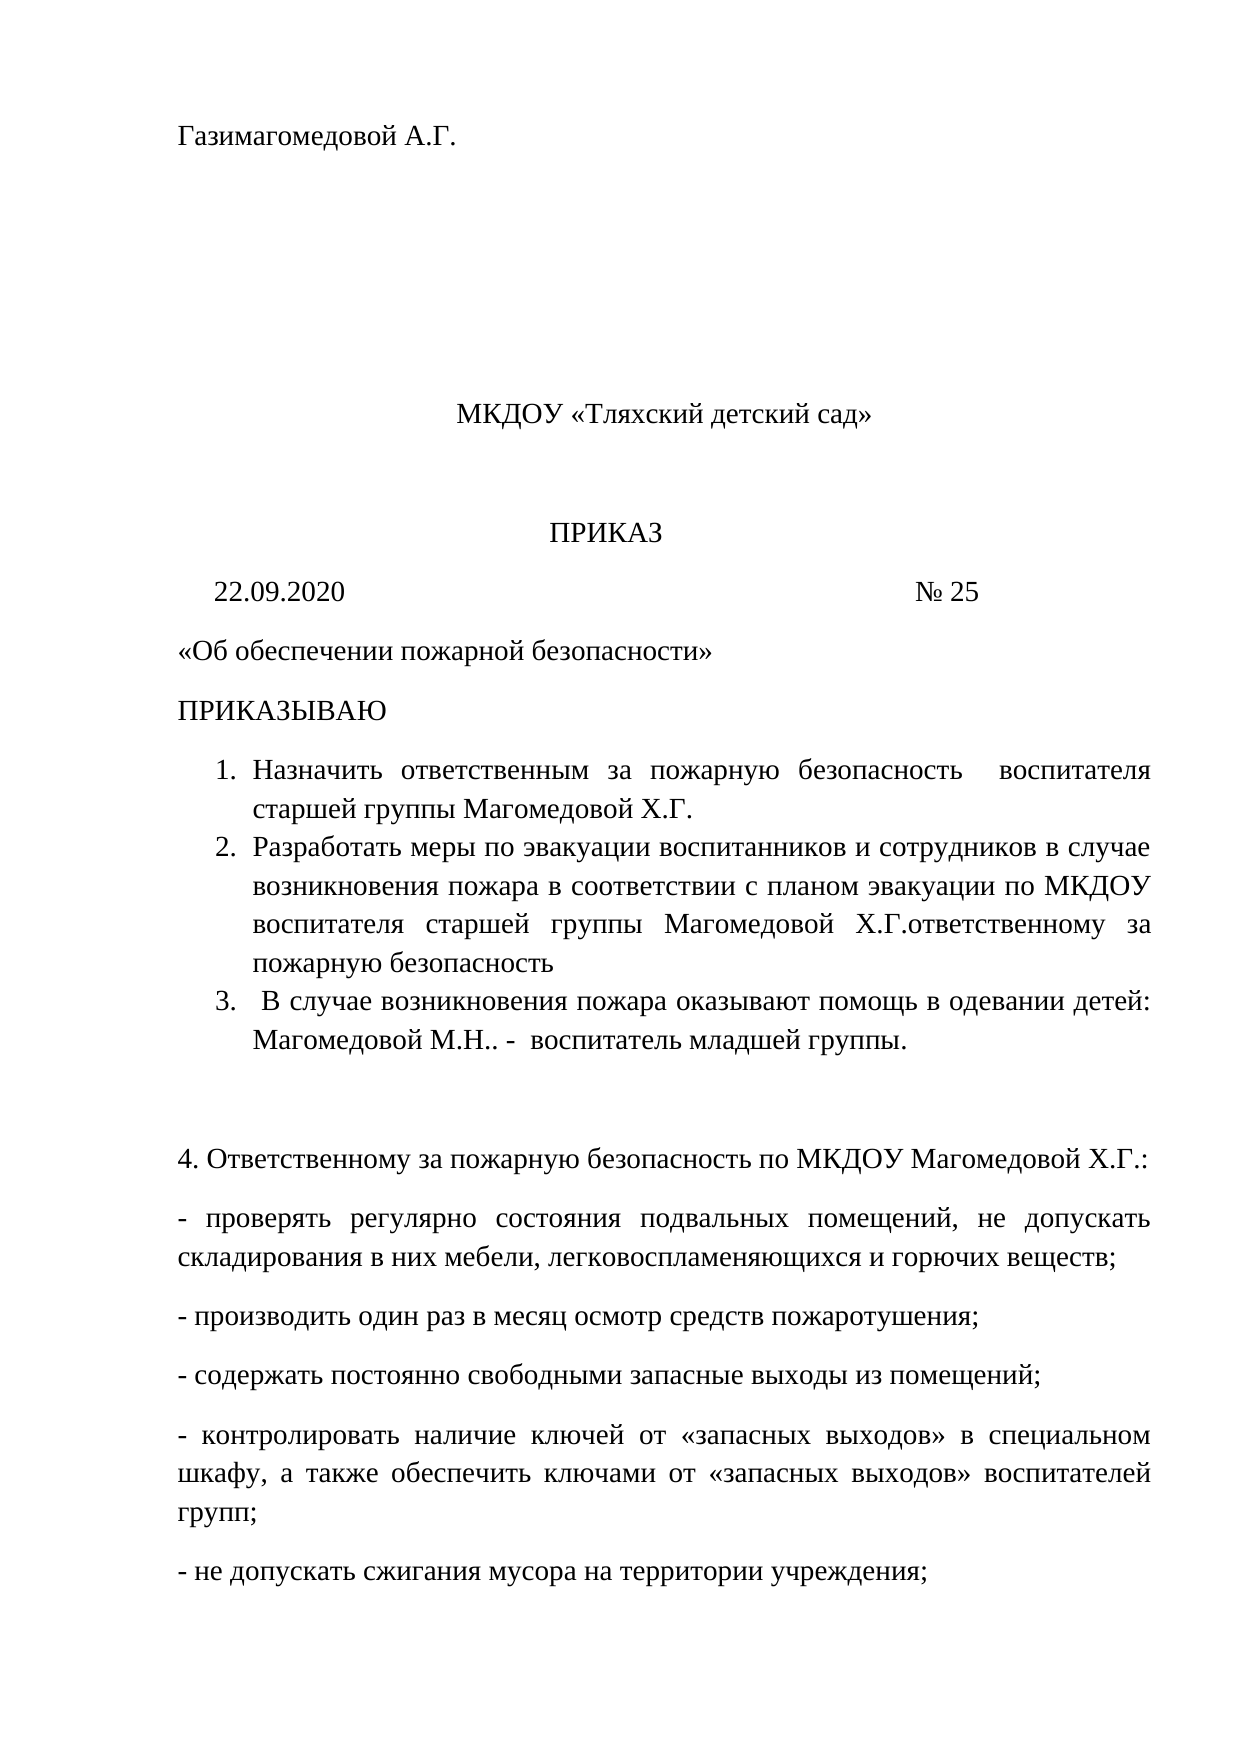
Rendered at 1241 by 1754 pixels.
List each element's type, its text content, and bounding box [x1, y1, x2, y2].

text ПРИКАЗ [177, 515, 1152, 548]
text - контролировать наличие ключей от «запасных выходов» в специальном шкафу, а также обеспечить ключами от «запасных выходов» воспитателей групп; [177, 1417, 1152, 1527]
text ПРИКАЗЫВАЮ [177, 693, 1152, 726]
text - производить один раз в месяц осмотр средств пожаротушения; [177, 1298, 1152, 1332]
list Разработать меры по эвакуации воспитанников и сотрудников в случае возникновения пожара в соответствии с планом эвакуации по МКДОУ воспитателя старшей группы Магомедовой Х.Г.ответственному за пожарную безопасность [215, 829, 1152, 978]
text МКДОУ «Тляхский детский сад» [177, 396, 1152, 429]
text - не допускать сжигания мусора на территории учреждения; [177, 1553, 1152, 1587]
text «Об обеспечении пожарной безопасности» [177, 633, 1152, 667]
text 4. Ответственному за пожарную безопасность по МКДОУ Магомедовой Х.Г.: [177, 1141, 1152, 1174]
text Газимагомедовой А.Г. [177, 118, 1152, 152]
text - проверять регулярно состояния подвальных помещений, не допускать складирования в них мебели, легковоспламеняющихся и горючих веществ; [177, 1200, 1152, 1272]
list В случае возникновения пожара оказывают помощь в одевании детей: Магомедовой М.Н.. - воспитатель младшей группы. [215, 983, 1152, 1056]
text - содержать постоянно свободными запасные выходы из помещений; [177, 1357, 1152, 1391]
list Назначить ответственным за пожарную безопасность воспитателя старшей группы Магомедовой Х.Г. [215, 752, 1152, 824]
text 22.09.2020 № 25 [177, 574, 1152, 608]
